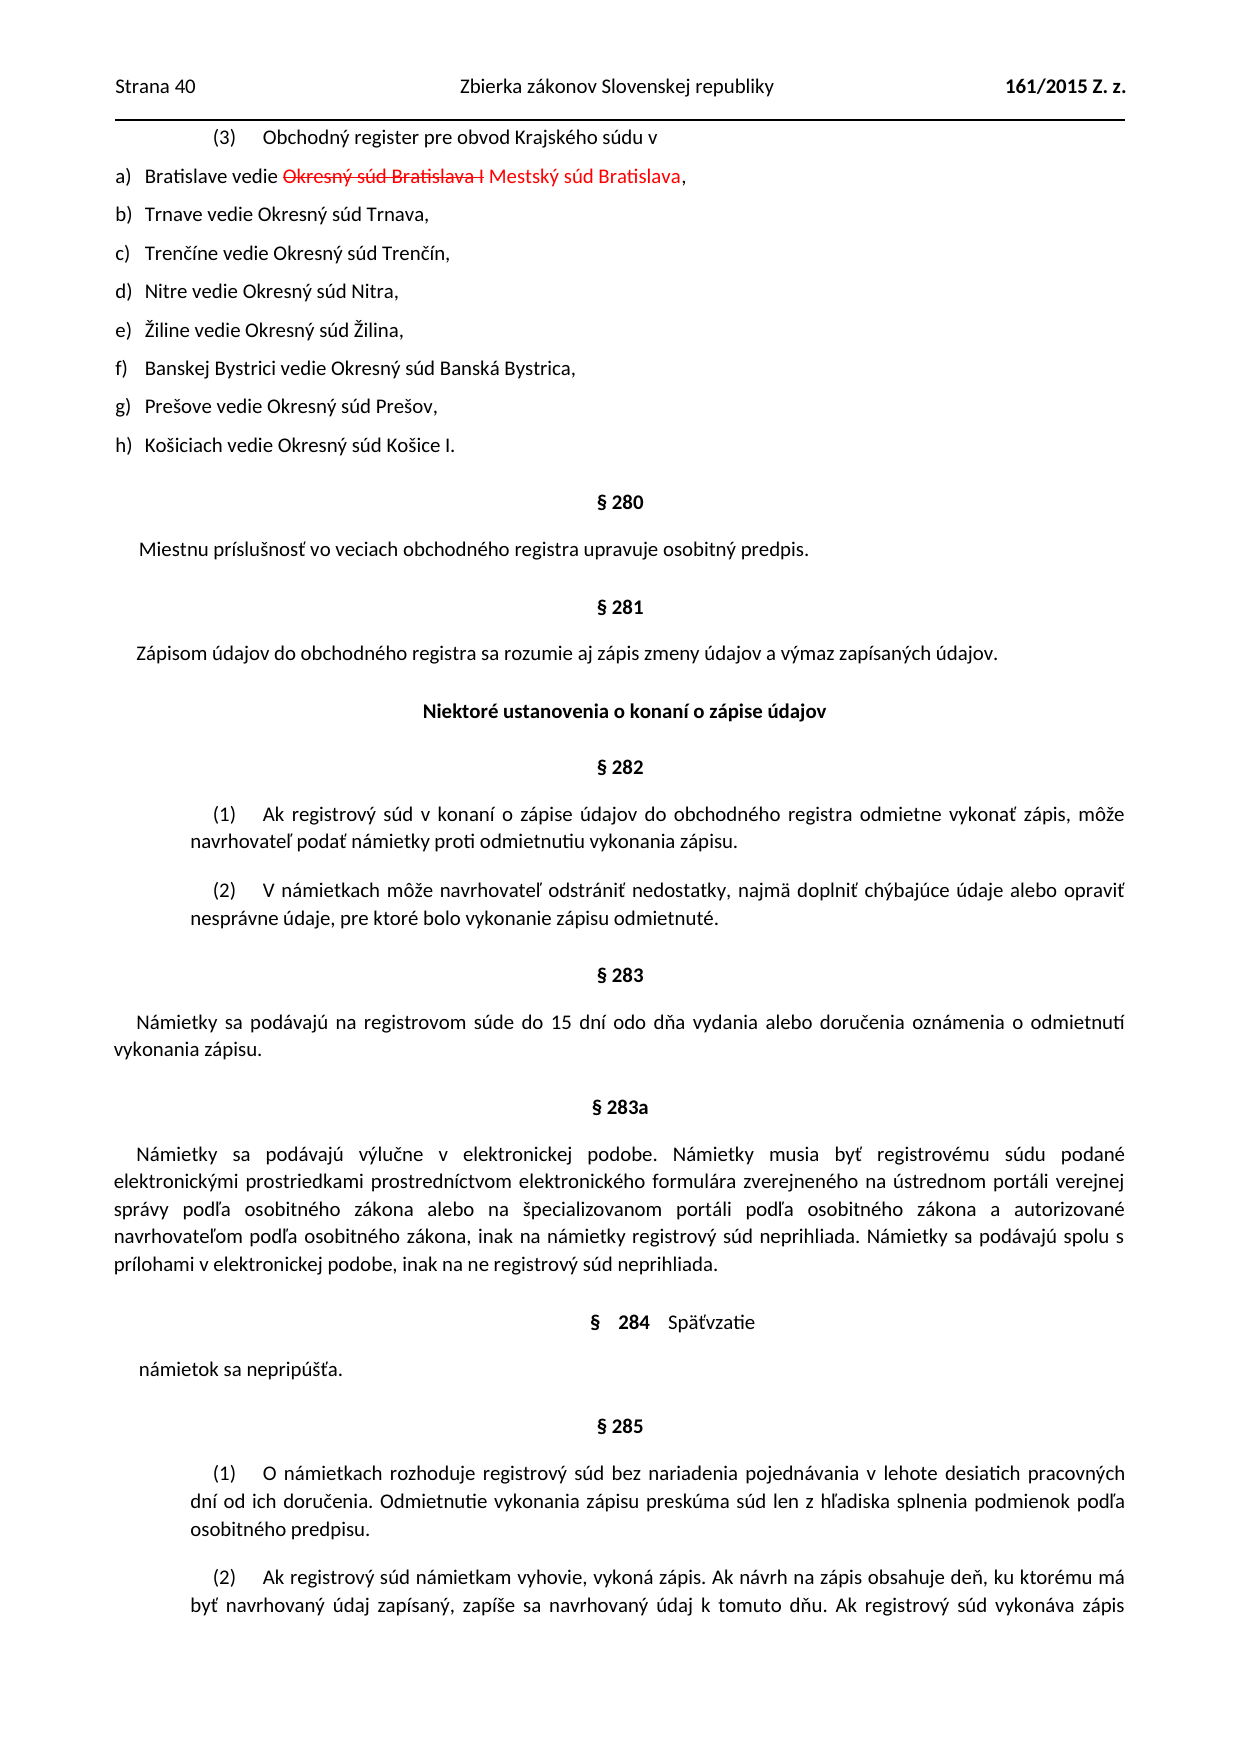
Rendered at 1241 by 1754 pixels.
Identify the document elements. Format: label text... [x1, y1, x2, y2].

text § 280 [123, 489, 1117, 515]
text § 283a [123, 1094, 1117, 1119]
list V námietkach môže navrhovateľ odstrániť nedostatky, najmä doplniť chýbajúce údaje alebo opraviť nesprávne údaje, pre ktoré bolo vykonanie zápisu odmietnuté. [190, 877, 1127, 930]
list Obchodný register pre obvod Krajského súdu v [190, 101, 1127, 150]
list Trenčíne vedie Okresný súd Trenčín, [115, 240, 1127, 265]
text § 283 [123, 962, 1117, 988]
list Trnave vedie Okresný súd Trnava, [115, 201, 1127, 227]
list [190, 1564, 1127, 1617]
text Niektoré ustanovenia o konaní o zápise údajov [123, 698, 1127, 723]
list Žiline vedie Okresný súd Žilina, [115, 317, 1127, 342]
text Námietky sa podávajú výlučne v elektronickej podobe. Námietky musia byť registrovému súdu podané elektronickými prostriedkami prostredníctvom elektronického formulára zverejneného na ústrednom portáli verejnej správy podľa osobitného zákona alebo na špecializovanom portáli podľa osobitného zákona a autorizované navrhovateľom podľa osobitného zákona, inak na námietky registrový súd neprihliada. Námietky sa podávajú spolu s prílohami v elektronickej podobe, inak na ne registrový súd neprihliada. [113, 1141, 1127, 1277]
text § 285 [123, 1414, 1117, 1439]
text Zápisom údajov do obchodného registra sa rozumie aj zápis zmeny údajov a výmaz zapísaných údajov. [113, 641, 1127, 666]
list Nitre vedie Okresný súd Nitra, [115, 278, 1127, 304]
text Námietky sa podávajú na registrovom súde do 15 dní odo dňa vydania alebo doručenia oznámenia o odmietnutí vykonania zápisu. [113, 1009, 1127, 1062]
list Prešove vedie Okresný súd Prešov, [115, 394, 1127, 419]
text § 282 [123, 754, 1117, 779]
list Ak registrový súd v konaní o zápise údajov do obchodného registra odmietne vykonať zápis, môže navrhovateľ podať námietky proti odmietnutiu vykonania zápisu. [190, 801, 1127, 854]
list Banskej Bystrici vedie Okresný súd Banská Bystrica, [115, 355, 1127, 381]
list Bratislave vedie Okresný súd Bratislava I Mestský súd Bratislava, [115, 163, 1127, 188]
text § 284 Späťvzatie námietok sa nepripúšťa. [139, 1309, 755, 1381]
text § 281 [123, 594, 1117, 619]
list O námietkach rozhoduje registrový súd bez nariadenia pojednávania v lehote desiatich pracovných dní od ich doručenia. Odmietnutie vykonania zápisu preskúma súd len z hľadiska splnenia podmienok podľa osobitného predpisu. [190, 1461, 1127, 1541]
list Košiciach vedie Okresný súd Košice I. [115, 432, 1127, 457]
text Miestnu príslušnosť vo veciach obchodného registra upravuje osobitný predpis. [139, 536, 1127, 562]
